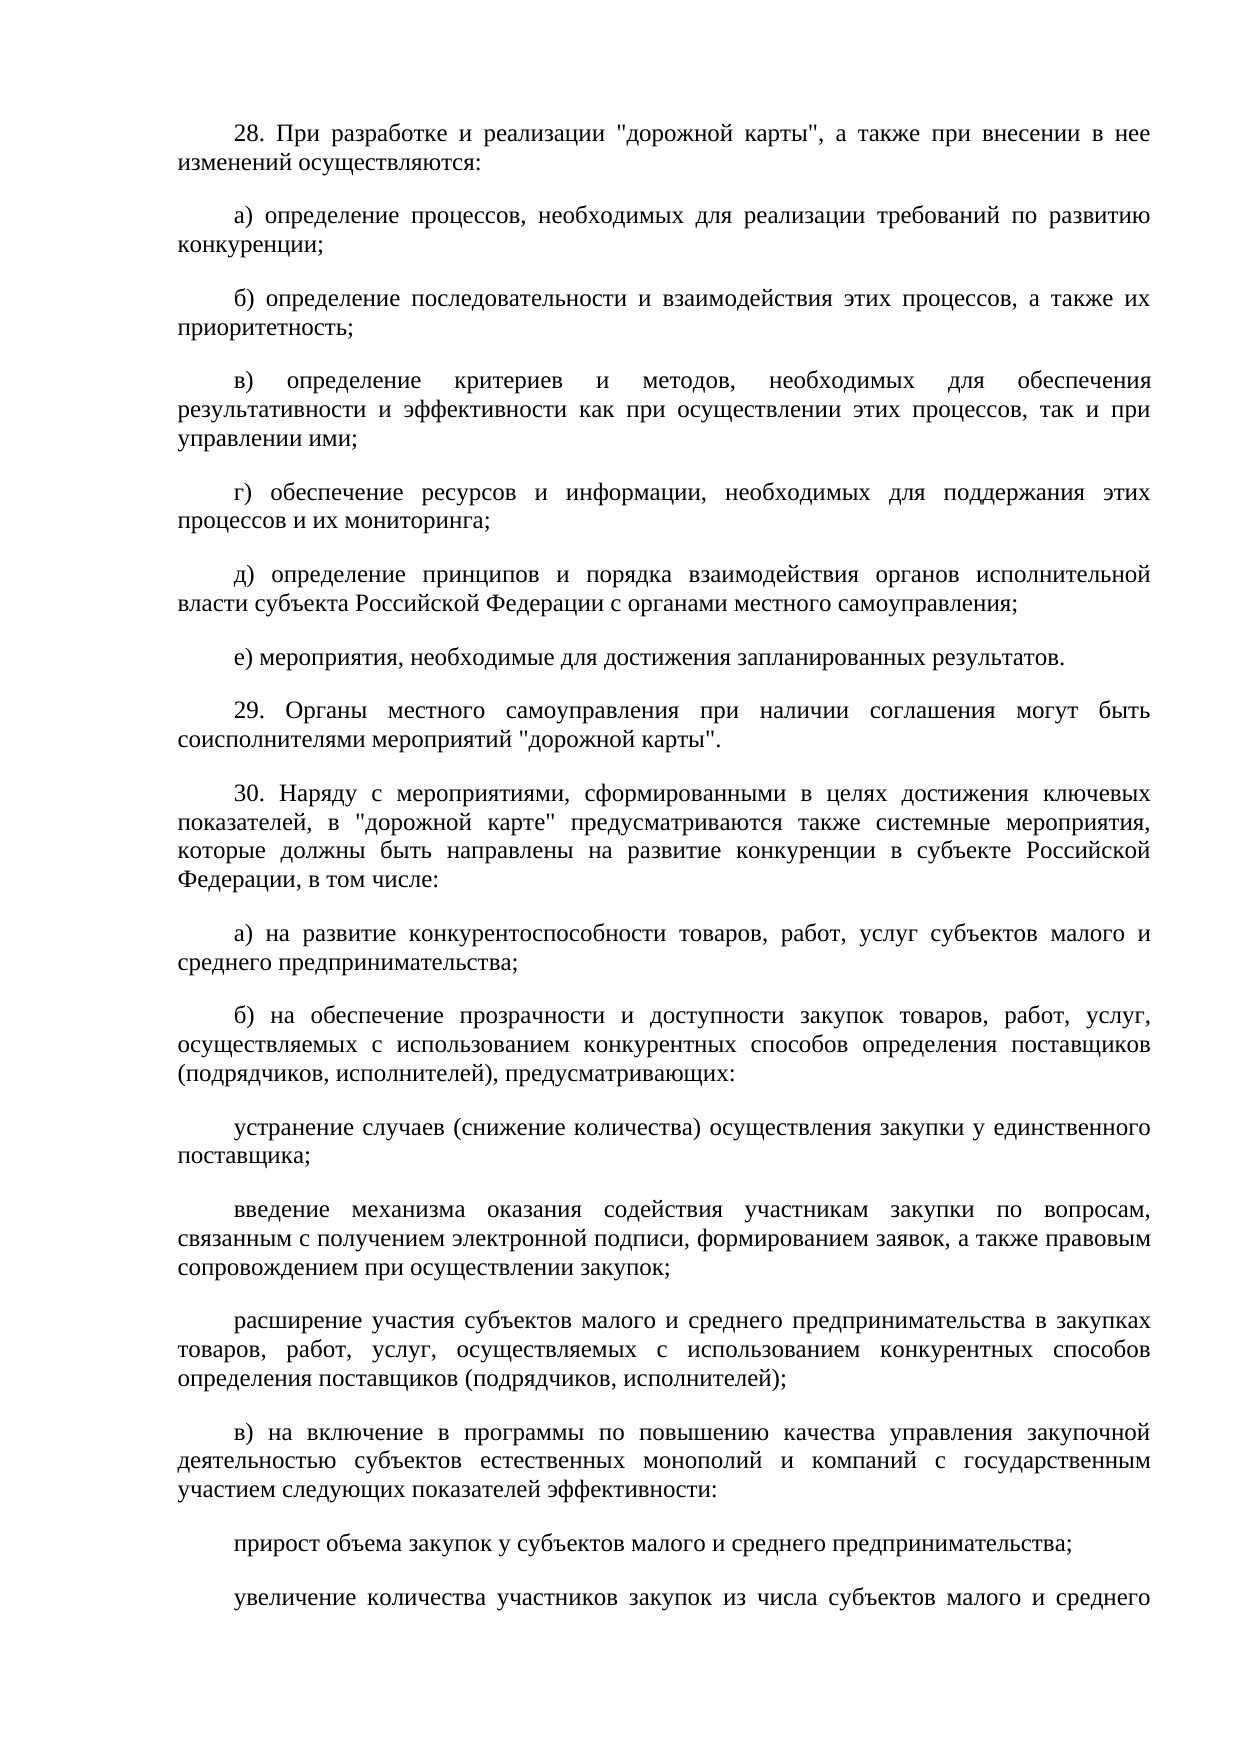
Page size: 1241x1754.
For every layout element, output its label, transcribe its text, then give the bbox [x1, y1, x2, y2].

text прирост объема закупок у субъектов малого и среднего предпринимательства; [177, 1528, 1152, 1557]
text г) обеспечение ресурсов и информации, необходимых для поддержания этих процессов и их мониторинга; [177, 477, 1152, 534]
text е) мероприятия, необходимые для достижения запланированных результатов. [177, 642, 1152, 671]
text в) определение критериев и методов, необходимых для обеспечения результативности и эффективности как при осуществлении этих процессов, так и при управлении ими; [177, 366, 1152, 452]
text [177, 1582, 1152, 1611]
text 28. При разработке и реализации "дорожной карты", а также при внесении в нее изменений осуществляются: [177, 118, 1152, 176]
text а) на развитие конкурентоспособности товаров, работ, услуг субъектов малого и среднего предпринимательства; [177, 918, 1152, 976]
text введение механизма оказания содействия участникам закупки по вопросам, связанным с получением электронной подписи, формированием заявок, а также правовым сопровождением при осуществлении закупок; [177, 1194, 1152, 1281]
text 30. Наряду с мероприятиями, сформированными в целях достижения ключевых показателей, в "дорожной карте" предусматриваются также системные мероприятия, которые должны быть направлены на развитие конкуренции в субъекте Российской Федерации, в том числе: [177, 778, 1152, 893]
text д) определение принципов и порядка взаимодействия органов исполнительной власти субъекта Российской Федерации с органами местного самоуправления; [177, 559, 1152, 617]
text расширение участия субъектов малого и среднего предпринимательства в закупках товаров, работ, услуг, осуществляемых с использованием конкурентных способов определения поставщиков (подрядчиков, исполнителей); [177, 1306, 1152, 1392]
text б) определение последовательности и взаимодействия этих процессов, а также их приоритетность; [177, 283, 1152, 341]
text б) на обеспечение прозрачности и доступности закупок товаров, работ, услуг, осуществляемых с использованием конкурентных способов определения поставщиков (подрядчиков, исполнителей), предусматривающих: [177, 1001, 1152, 1087]
text 29. Органы местного самоуправления при наличии соглашения могут быть соисполнителями мероприятий "дорожной карты". [177, 696, 1152, 753]
text а) определение процессов, необходимых для реализации требований по развитию конкуренции; [177, 201, 1152, 258]
text в) на включение в программы по повышению качества управления закупочной деятельностью субъектов естественных монополий и компаний с государственным участием следующих показателей эффективности: [177, 1417, 1152, 1503]
text устранение случаев (снижение количества) осуществления закупки у единственного поставщика; [177, 1112, 1152, 1169]
